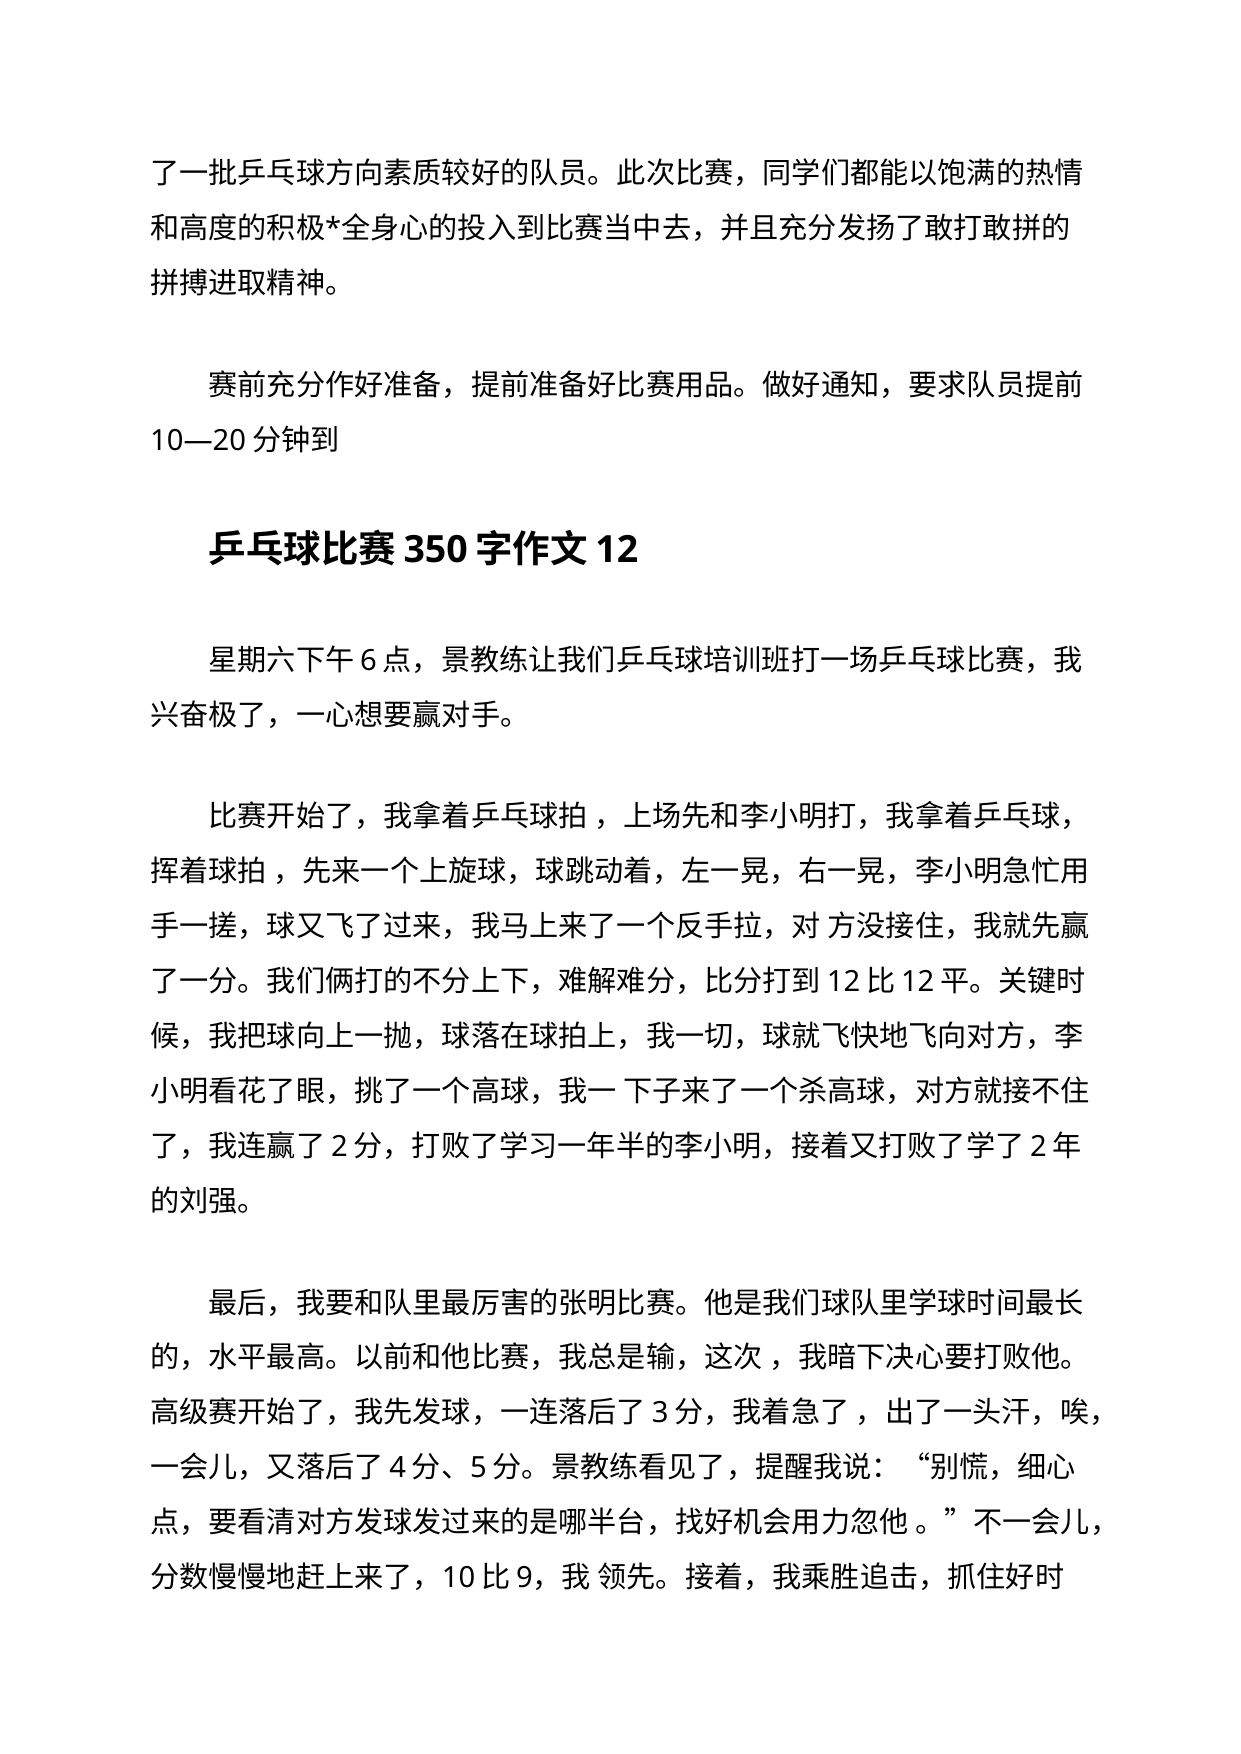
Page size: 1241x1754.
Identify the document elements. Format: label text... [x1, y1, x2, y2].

text 星期六下午6点，景教练让我们乒乓球培训班打一场乒乓球比赛，我兴奋极了，一心想要赢对手。 [150, 636, 1090, 733]
text 比赛开始了，我拿着乒乓球拍 ，上场先和李小明打，我拿着乒乓球，挥着球拍 ，先来一个上旋球，球跳动着，左一晃，右一晃，李小明急忙用手一搓，球又飞了过来，我马上来了一个反手拉，对 方没接住，我就先赢了一分。我们俩打的不分上下，难解难分，比分打到12比12平。关键时候，我把球向上一抛，球落在球拍上，我一切，球就飞快地飞向对方，李小明看花了眼，挑了一个高球，我一 下子来了一个杀高球，对方就接不住了，我连赢了2分，打败了学习一年半的李小明，接着又打败了学了2年的刘强。 [150, 793, 1090, 1220]
text 赛前充分作好准备，提前准备好比赛用品。做好通知，要求队员提前10—20分钟到 [150, 362, 1090, 459]
text 乒乓球比赛350字作文12 [150, 518, 1090, 573]
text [150, 150, 1090, 302]
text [150, 1279, 1090, 1596]
